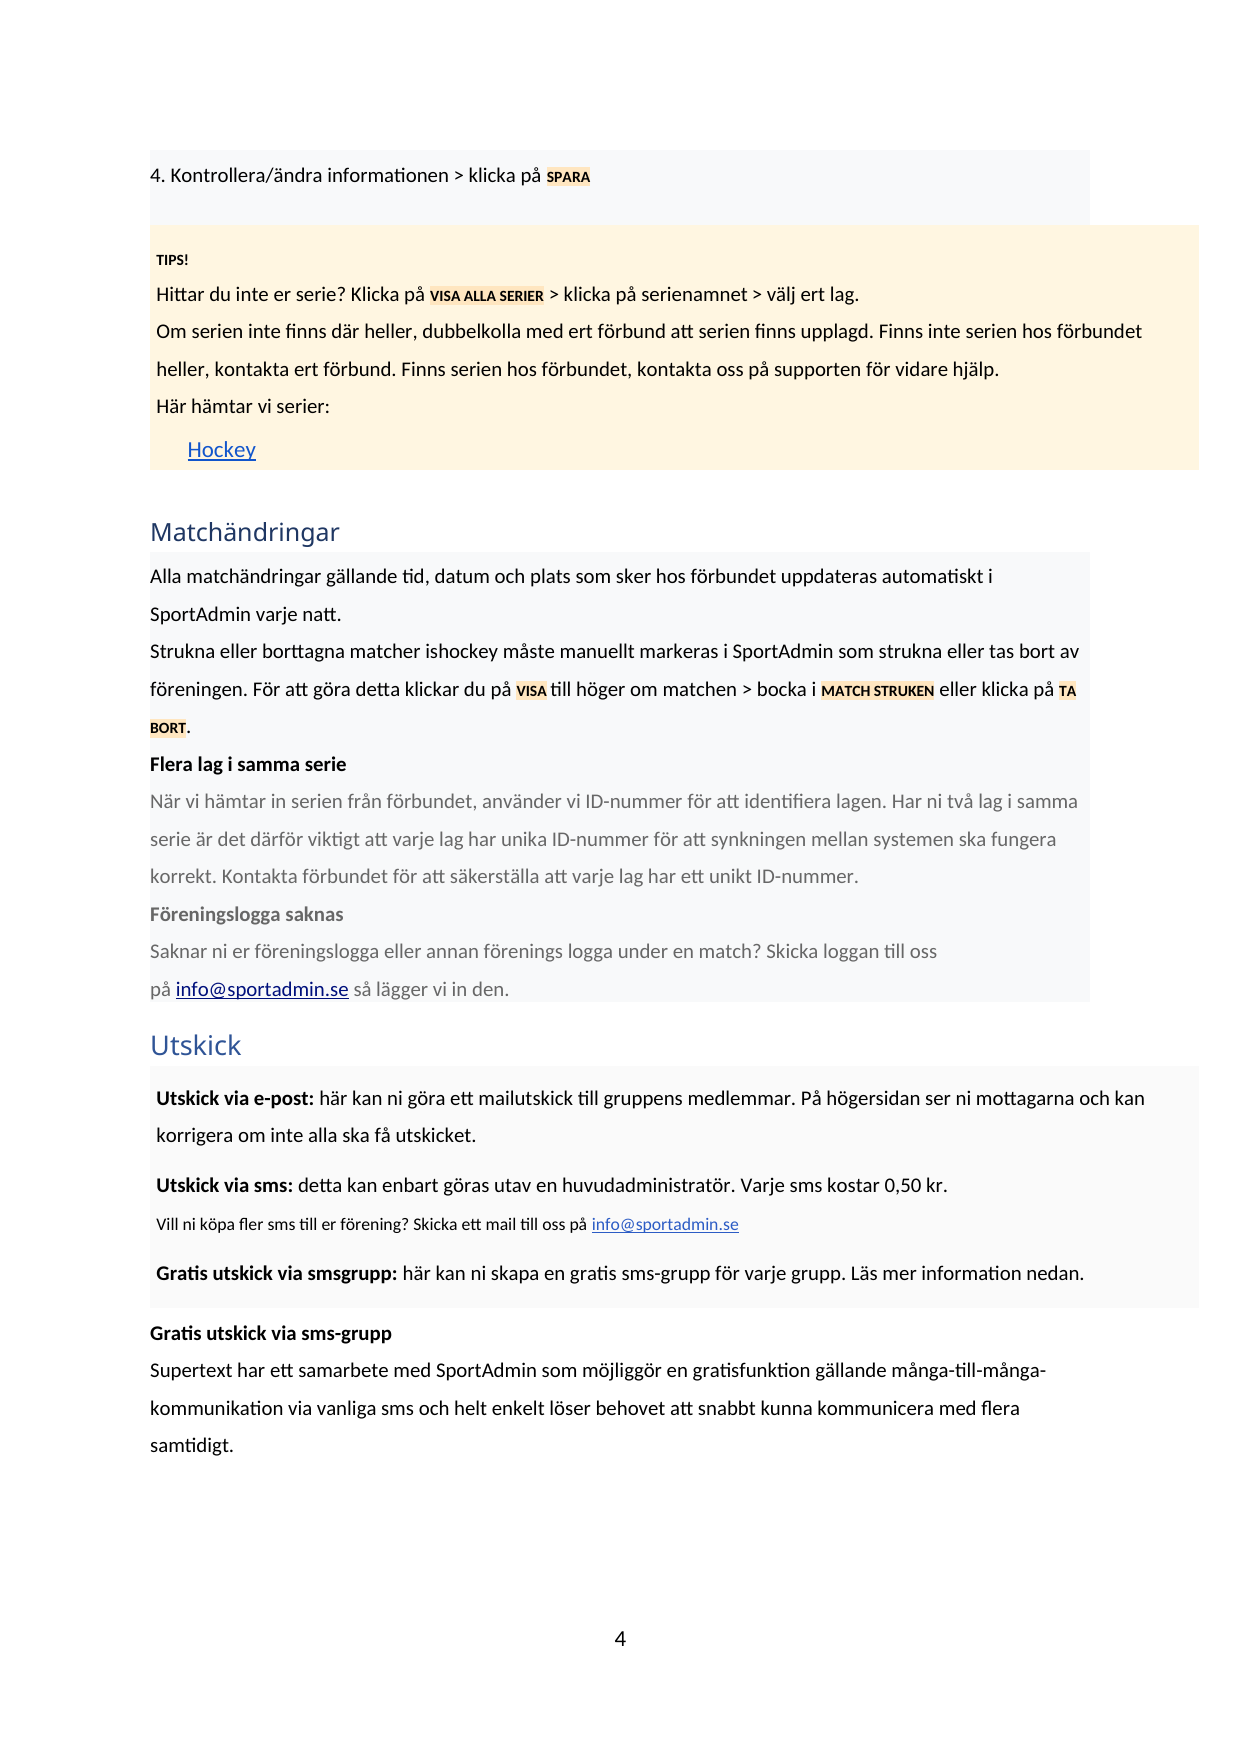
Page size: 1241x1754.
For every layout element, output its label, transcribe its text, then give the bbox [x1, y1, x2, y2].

text Strukna eller borttagna matcher ishockey måste manuellt markeras i SportAdmin som strukna eller tas bort av föreningen. För att göra detta klickar du på VISA till höger om matchen > bocka i MATCH STRUKEN eller klicka på TA BORT. [150, 627, 1090, 739]
text Gratis utskick via sms-grupp [150, 1308, 1090, 1346]
text Alla matchändringar gällande tid, datum och plats som sker hos förbundet uppdateras automatiskt i SportAdmin varje natt. [150, 552, 1090, 627]
table_header Utskick via e-post: här kan ni göra ett mailutskick till gruppens medlemmar. På högersidan ser ni mottagarna och kan korrigera om inte alla ska få utskicket. [150, 1066, 1199, 1154]
table_cell Gratis utskick via smsgrupp: här kan ni skapa en gratis sms-grupp för varje grupp. Läs mer information nedan. [150, 1241, 1199, 1308]
text Supertext har ett samarbete med SportAdmin som möjliggör en gratisfunktion gällande många-till-många-kommunikation via vanliga sms och helt enkelt löser behovet att snabbt kunna kommunicera med flera samtidigt. [150, 1346, 1090, 1458]
text Flera lag i samma serie [150, 739, 1090, 777]
text 4. Kontrollera/ändra informationen > klicka på SPARA [150, 150, 1090, 187]
table_cell Utskick via sms: detta kan enbart göras utav en huvudadministratör. Varje sms kostar 0,50 kr. Vill ni köpa fler sms till er förening? Skicka ett mail till oss på info@sportadmin.se [150, 1154, 1199, 1241]
text Saknar ni er föreningslogga eller annan förenings logga under en match? Skicka loggan till oss på info@sportadmin.se så lägger vi in den. [150, 927, 1090, 1002]
subtitle Utskick [150, 1027, 1090, 1063]
text När vi hämtar in serien från förbundet, använder vi ID-nummer för att identifiera lagen. Har ni två lag i samma serie är det därför viktigt att varje lag har unika ID-nummer för att synkningen mellan systemen ska fungera korrekt. Kontakta förbundet för att säkerställa att varje lag har ett unikt ID-nummer. [150, 777, 1090, 889]
text Föreningslogga saknas [150, 889, 1090, 927]
table_header TIPS! Hittar du inte er serie? Klicka på VISA ALLA SERIER > klicka på serienamnet > välj ert lag. Om serien inte finns där heller, dubbelkolla med ert förbund att serien finns upplagd. Finns inte serien hos förbundet heller, kontakta ert förbund. Finns serien hos förbundet, kontakta oss på supporten för vidare hjälp. Här hämtar vi serier: Hockey [150, 225, 1199, 470]
subtitle Matchändringar [150, 515, 1090, 549]
